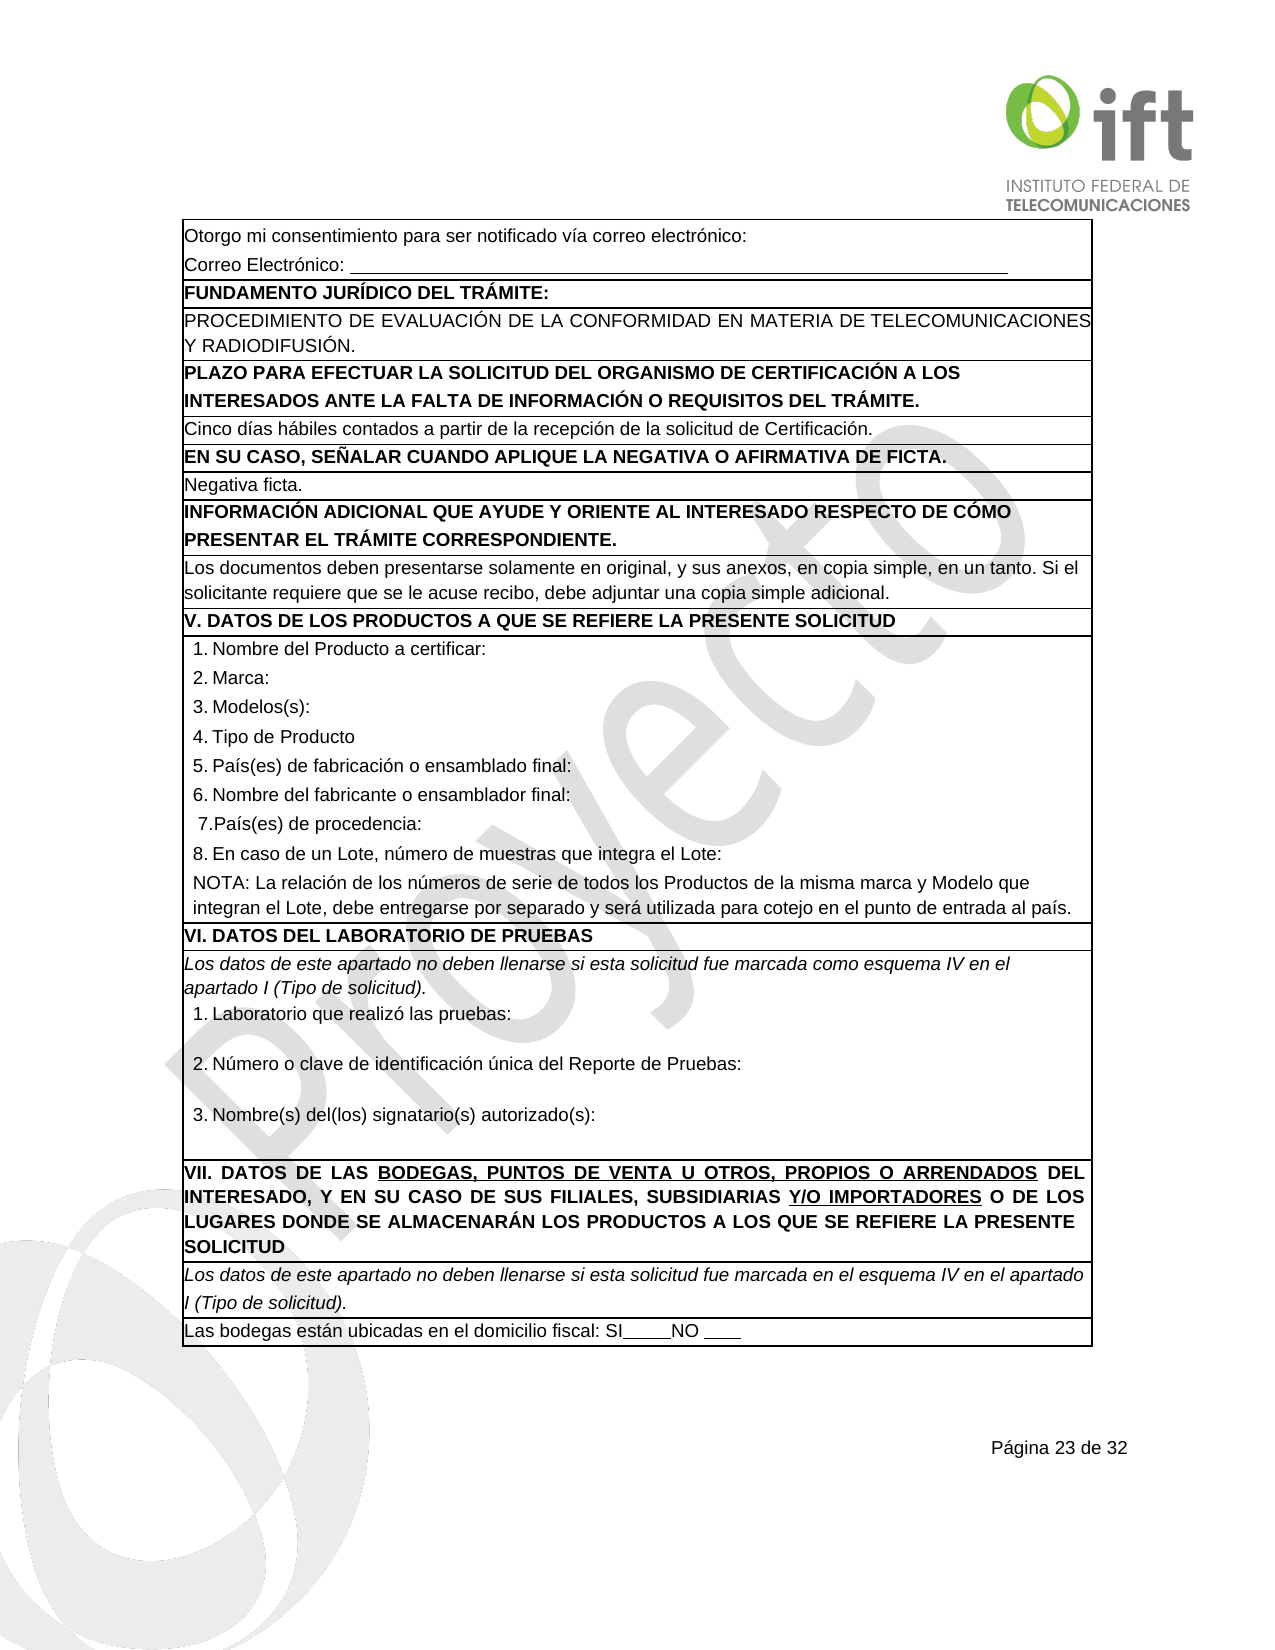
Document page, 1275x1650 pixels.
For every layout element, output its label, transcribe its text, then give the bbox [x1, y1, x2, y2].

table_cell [184, 220, 1091, 279]
table_cell FUNDAMENTO JURÍDICO DEL TRÁMITE: [184, 281, 1091, 307]
table_cell V. DATOS DE LOS PRODUCTOS A QUE SE REFIERE LA PRESENTE SOLICITUD [184, 609, 1091, 635]
table_cell VII. DATOS DE LAS BODEGAS, PUNTOS DE VENTA U OTROS, PROPIOS O ARRENDADOS DEL INTERESADO, Y EN SU CASO DE SUS FILIALES, SUBSIDIARIAS Y/O IMPORTADORES O DE LOS LUGARES DONDE SE ALMACENARÁN LOS PRODUCTOS A LOS QUE SE REFIERE LA PRESENTE SOLICITUD [184, 1161, 1091, 1261]
table_cell PLAZO PARA EFECTUAR LA SOLICITUD DEL ORGANISMO DE CERTIFICACIÓN A LOS INTERESADOS ANTE LA FALTA DE INFORMACIÓN O REQUISITOS DEL TRÁMITE. [184, 361, 1091, 416]
table_cell PROCEDIMIENTO DE EVALUACIÓN DE LA CONFORMIDAD EN MATERIA DE TELECOMUNICACIONES Y RADIODIFUSIÓN. [184, 309, 1091, 360]
picture [0, 0, 1269, 1650]
table_cell EN SU CASO, SEÑALAR CUANDO APLIQUE LA NEGATIVA O AFIRMATIVA DE FICTA. [184, 445, 1091, 471]
table_cell Las bodegas están ubicadas en el domicilio fiscal: SI NO [184, 1319, 1091, 1345]
table_cell Los datos de este apartado no deben llenarse si esta solicitud fue marcada en el esquema IV en el apartado I (Tipo de solicitud). [184, 1263, 1091, 1317]
table_cell Los datos de este apartado no deben llenarse si esta solicitud fue marcada como esquema IV en el apartado I (Tipo de solicitud). Laboratorio que realizó las pruebas: Número o clave de identificación única del Reporte de Pruebas: Nombre(s) del(los) signatario(s) autorizado(s): [184, 951, 1091, 1158]
table_cell Los documentos deben presentarse solamente en original, y sus anexos, en copia simple, en un tanto. Si el solicitante requiere que se le acuse recibo, debe adjuntar una copia simple adicional. [184, 556, 1091, 607]
table_cell Negativa ficta. [184, 473, 1091, 499]
table_cell Nombre del Producto a certificar: Marca: Modelos(s): Tipo de Producto País(es) de fabricación o ensamblado final: Nombre del fabricante o ensamblador final: País(es) de procedencia: En caso de un Lote, número de muestras que integra el Lote: NOTA: La relación de los números de serie de todos los Productos de la misma marca y Modelo que integran el Lote, debe entregarse por separado y será utilizada para cotejo en el punto de entrada al país. [184, 637, 1091, 922]
table_cell VI. DATOS DEL LABORATORIO DE PRUEBAS [184, 924, 1091, 950]
table_cell Cinco días hábiles contados a partir de la recepción de la solicitud de Certificación. [184, 417, 1091, 443]
table_cell INFORMACIÓN ADICIONAL QUE AYUDE Y ORIENTE AL INTERESADO RESPECTO DE CÓMO PRESENTAR EL TRÁMITE CORRESPONDIENTE. [184, 501, 1091, 555]
